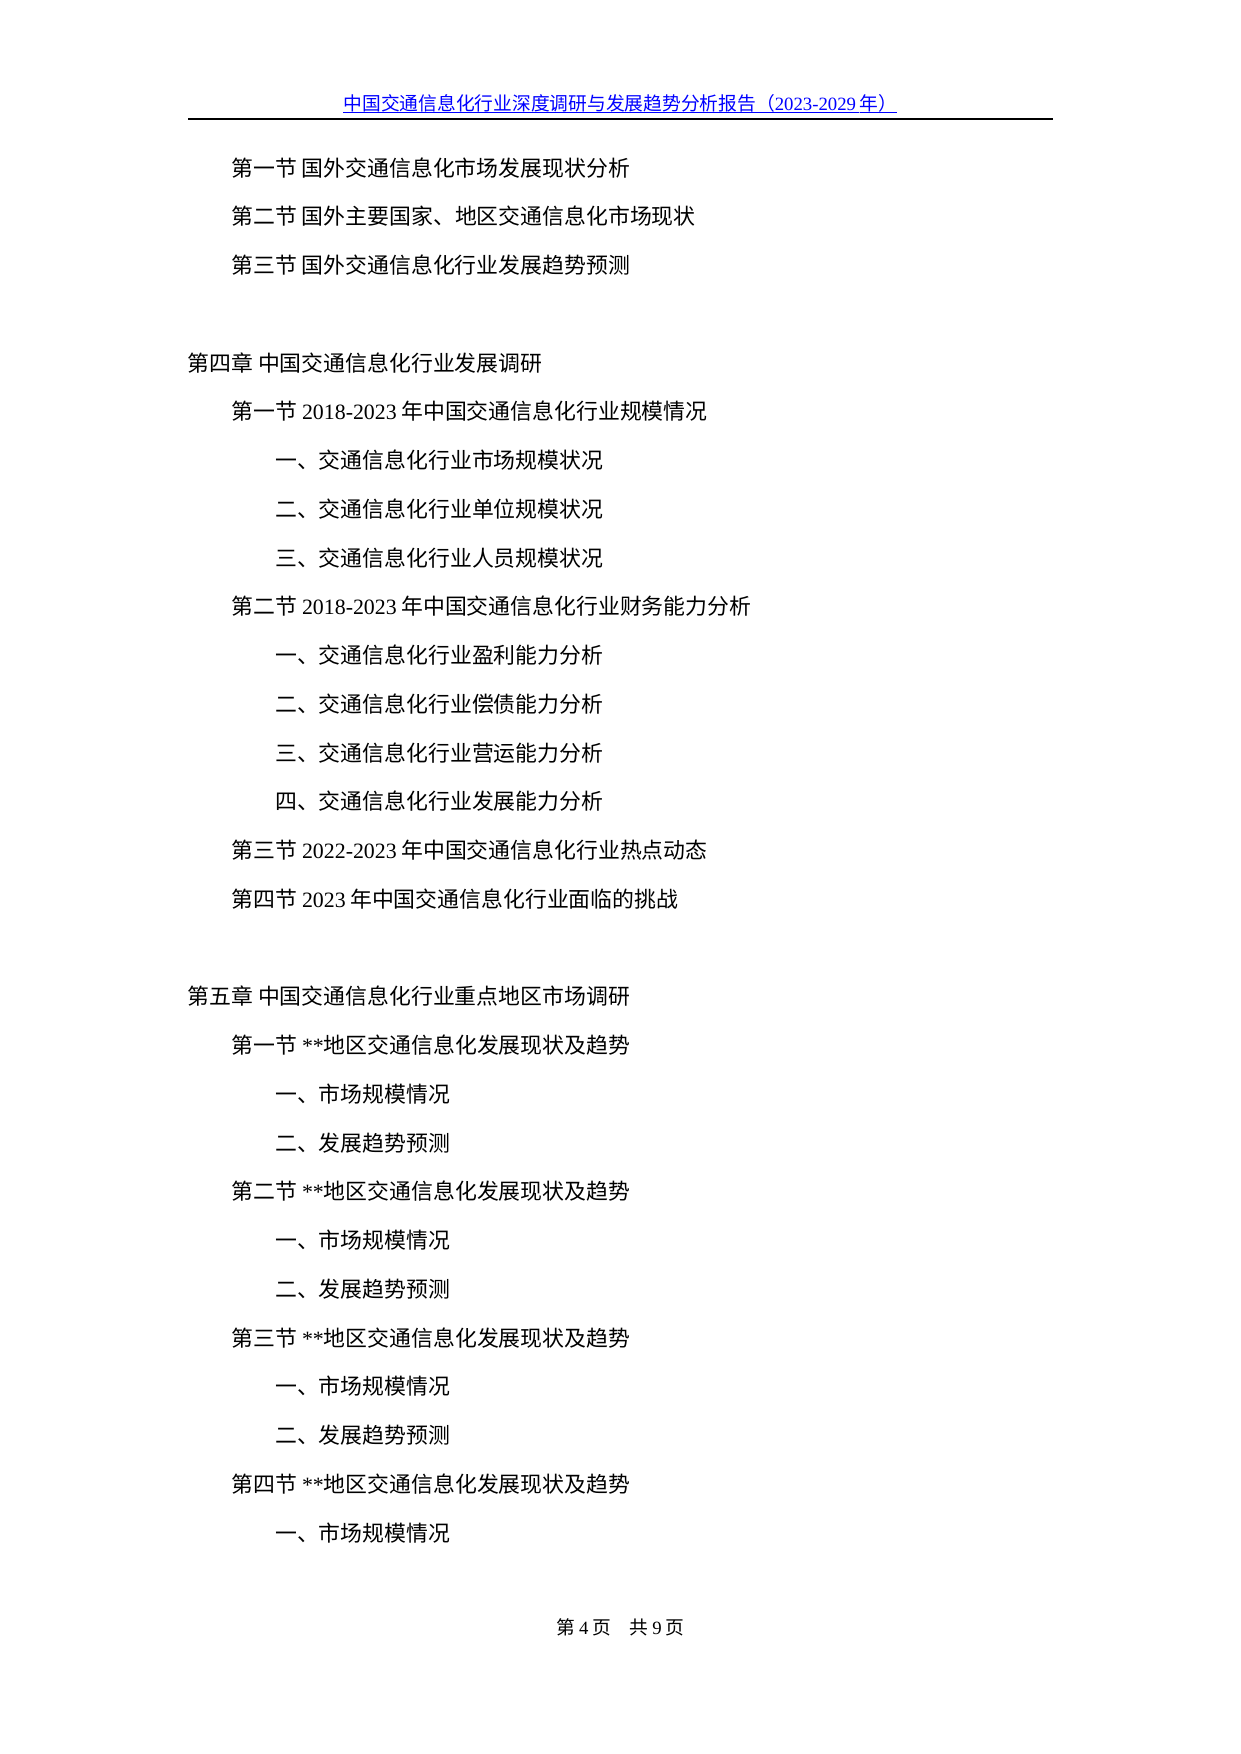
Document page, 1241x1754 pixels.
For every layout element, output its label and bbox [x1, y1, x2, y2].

text [187, 150, 1053, 1548]
